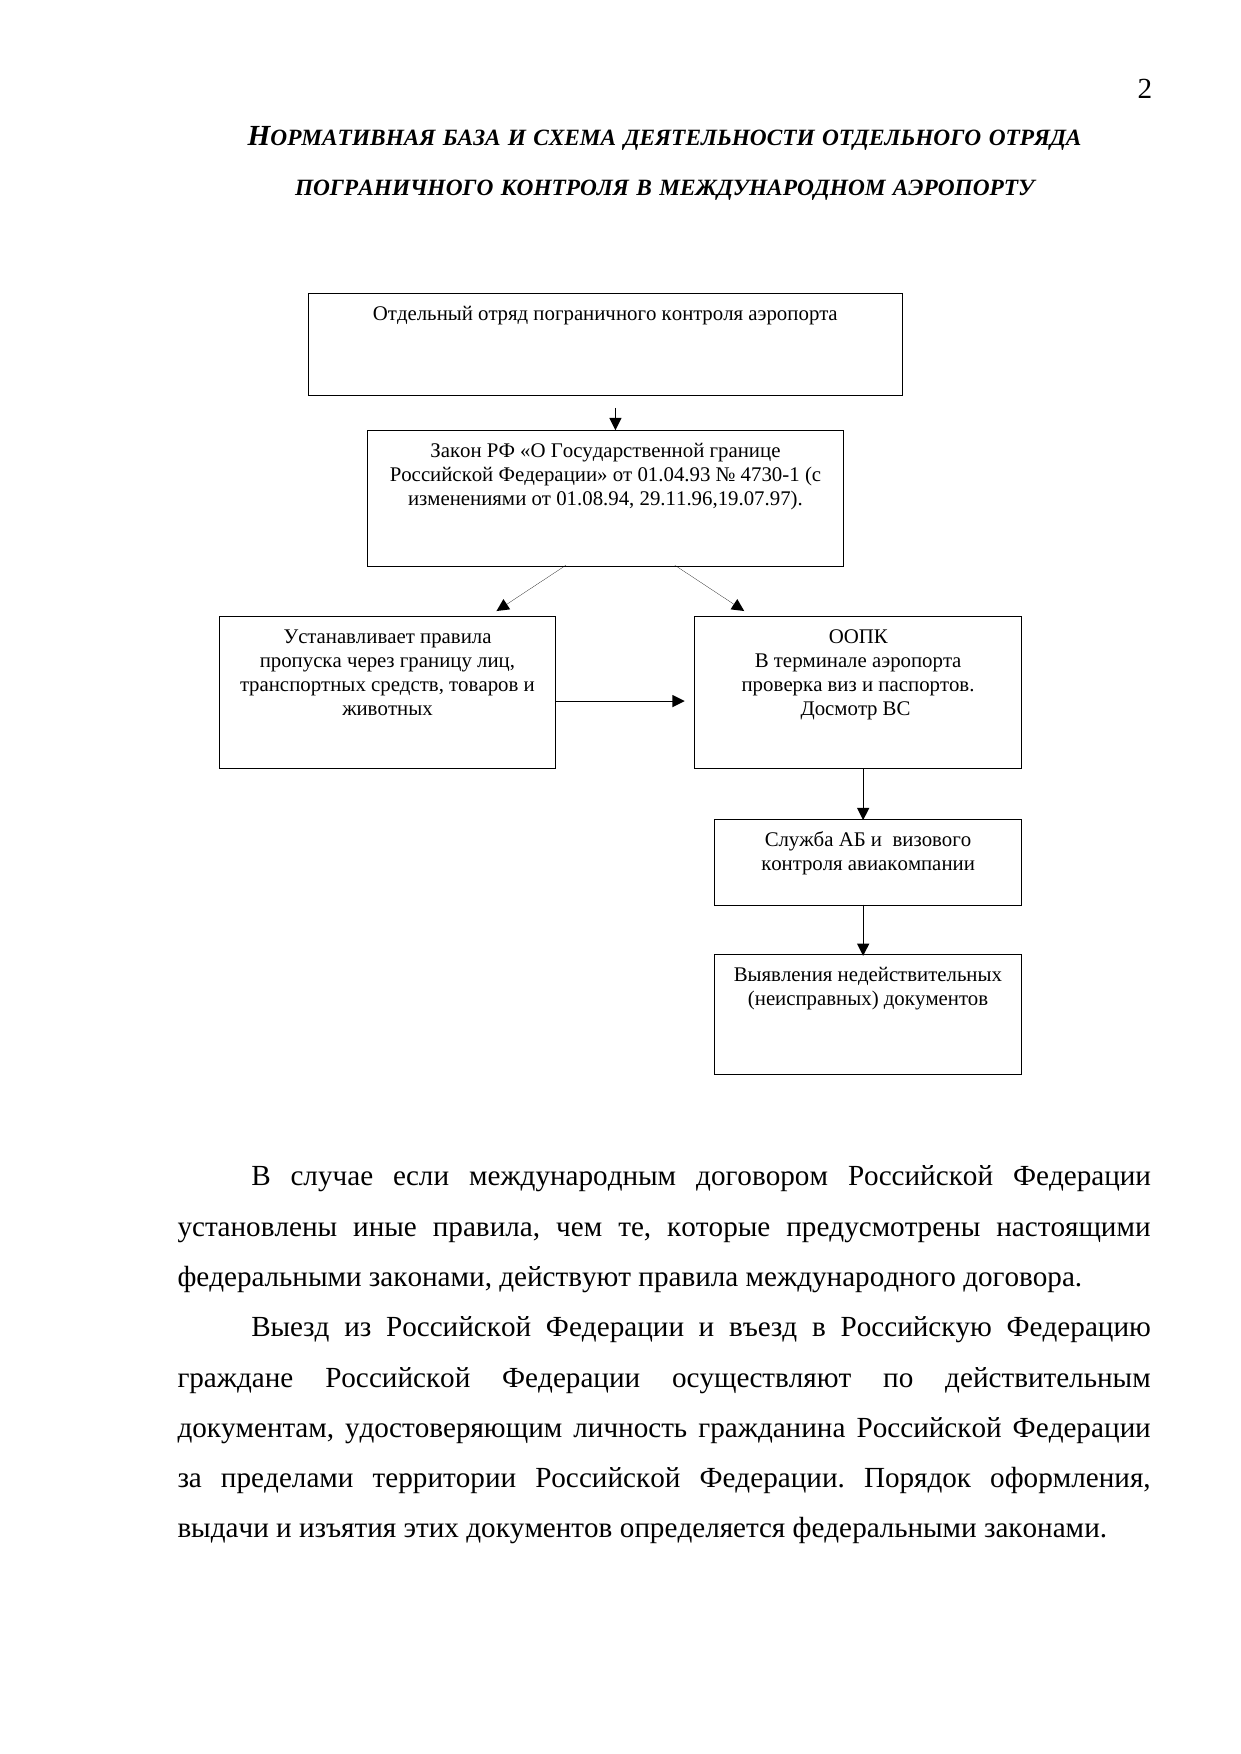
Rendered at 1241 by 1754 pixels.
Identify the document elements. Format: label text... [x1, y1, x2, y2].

subtitle Нормативная база и схема деятельности отдельного отряда пограничного контроля в международном аэропорту [177, 118, 1152, 202]
text В случае если международным договором Российской Федерации установлены иные правила, чем те, которые предусмотрены настоящими федеральными законами, действуют правила международного договора. [177, 1158, 1152, 1293]
text Выезд из Российской Федерации и въезд в Российскую Федерацию граждане Российской Федерации осуществляют по действительным документам, удостоверяющим личность гражданина Российской Федерации за пределами территории Российской Федерации. Порядок оформления, выдачи и изъятия этих документов определяется федеральными законами. [177, 1309, 1152, 1544]
